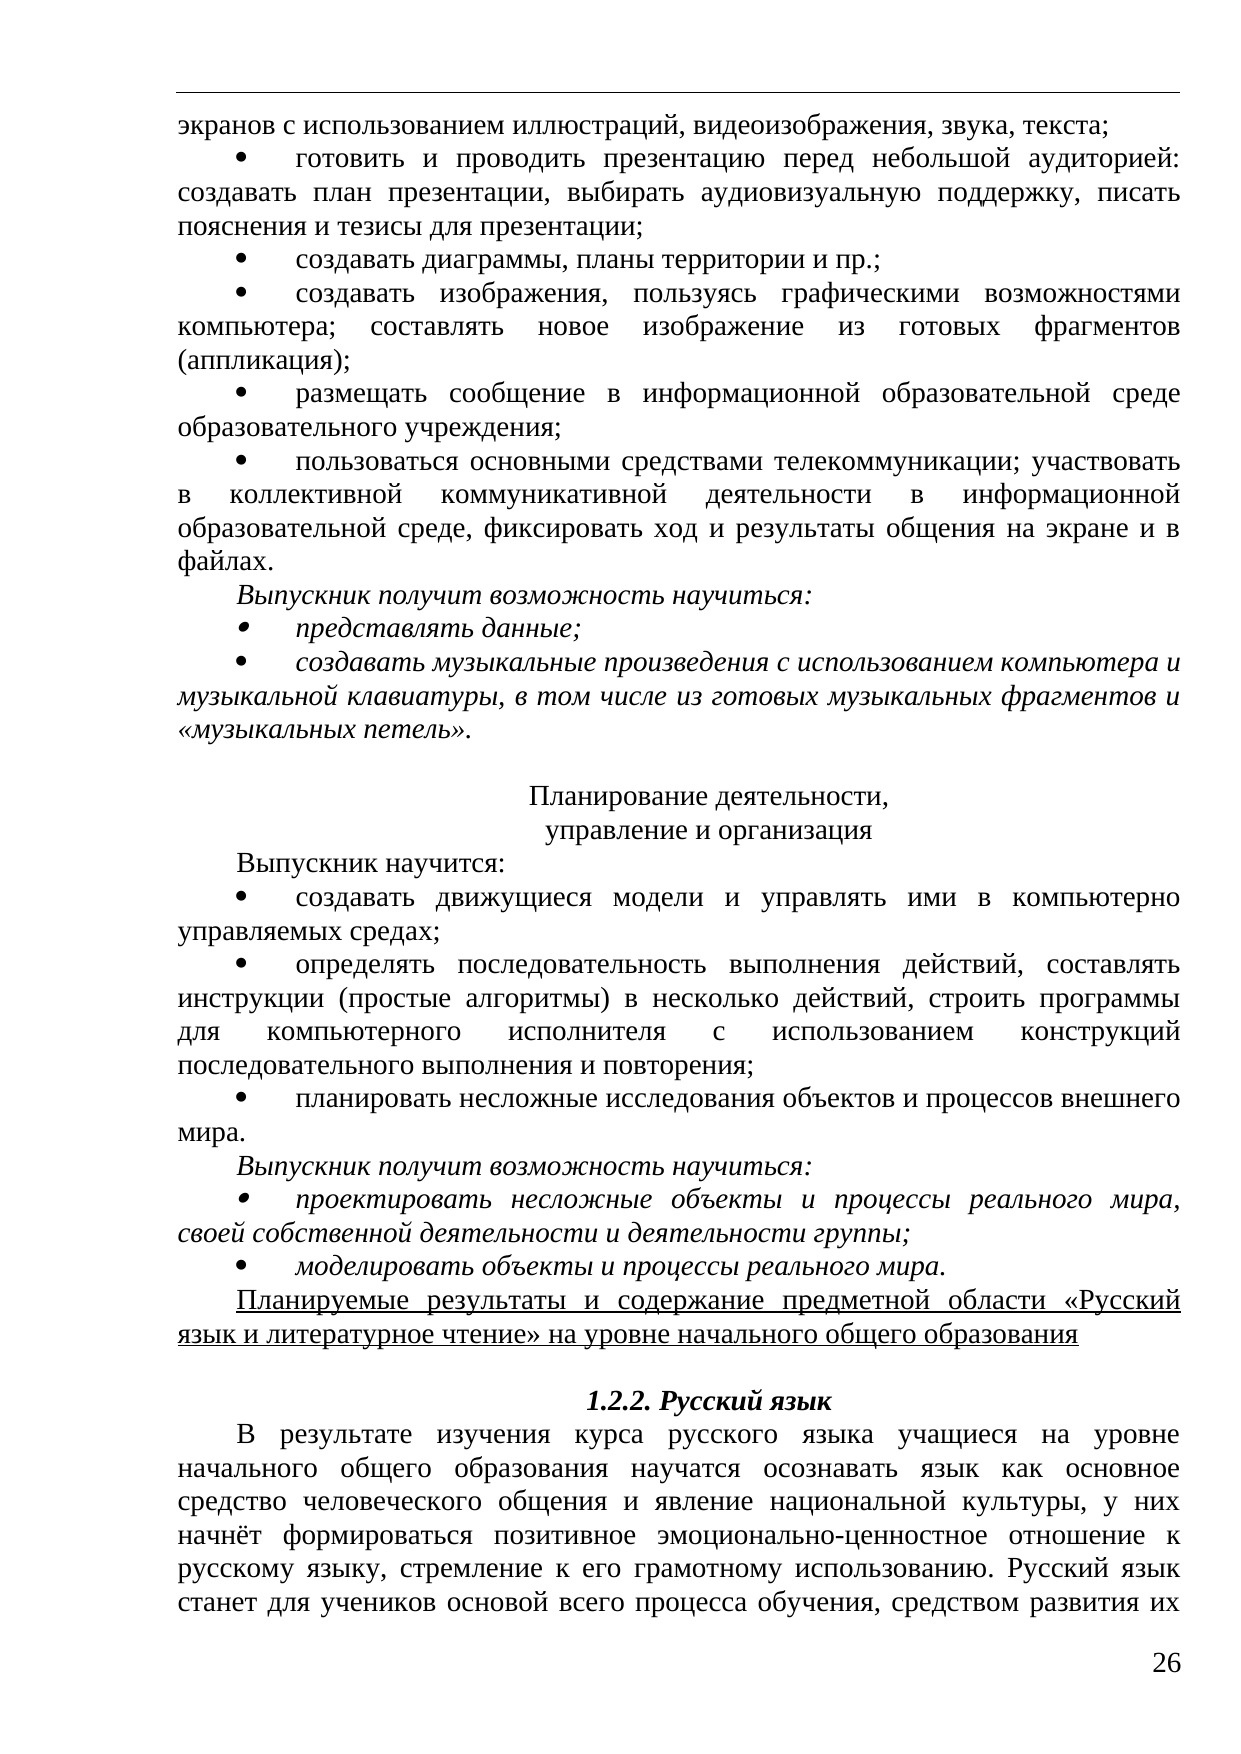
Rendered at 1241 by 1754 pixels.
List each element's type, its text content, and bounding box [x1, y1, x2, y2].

list создавать движущиеся модели и управлять ими в компьютерно управляемых средах; [177, 879, 1181, 946]
list проектировать несложные объекты и процессы реального мира, своей собственной деятельности и деятельности группы; [177, 1181, 1181, 1248]
text Выпускник получит возможность научиться: [177, 1148, 1181, 1181]
list создавать изображения, пользуясь графическими возможностями компьютера; составлять новое изображение из готовых фрагментов (аппликация); [177, 275, 1181, 376]
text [177, 1416, 1181, 1618]
list определять последовательность выполнения действий, составлять инструкции (простые алгоритмы) в несколько действий, строить программы для компьютерного исполнителя с использованием конструкций последовательного выполнения и повторения; [177, 946, 1181, 1081]
text 1.2.2. Русский язык [177, 1383, 1181, 1416]
text Выпускник получит возможность научиться: [177, 577, 1181, 611]
list размещать сообщение в информационной образовательной среде образовательного учреждения; [177, 376, 1181, 443]
list планировать несложные исследования объектов и процессов внешнего мира. [177, 1081, 1181, 1148]
list пользоваться основными средствами телекоммуникации; участвовать в коллективной коммуникативной деятельности в информационной образовательной среде, фиксировать ход и результаты общения на экране и в файлах. [177, 443, 1181, 577]
text Выпускник научится: [177, 846, 1181, 879]
list готовить и проводить презентацию перед небольшой аудиторией: создавать план презентации, выбирать аудиовизуальную поддержку, писать пояснения и тезисы для презентации; [177, 141, 1181, 241]
list создавать музыкальные произведения с использованием компьютера и музыкальной клавиатуры, в том числе из готовых музыкальных фрагментов и «музыкальных петель». [177, 644, 1181, 745]
text Планируемые результаты и содержание предметной области «Русский язык и литературное чтение» на уровне начального общего образования [177, 1282, 1181, 1349]
text Планирование деятельности, [177, 778, 1181, 812]
list представлять данные; [177, 611, 1181, 644]
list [177, 107, 1181, 141]
text управление и организация [177, 812, 1181, 846]
list моделировать объекты и процессы реального мира. [177, 1248, 1181, 1282]
list создавать диаграммы, планы территории и пр.; [177, 241, 1181, 275]
